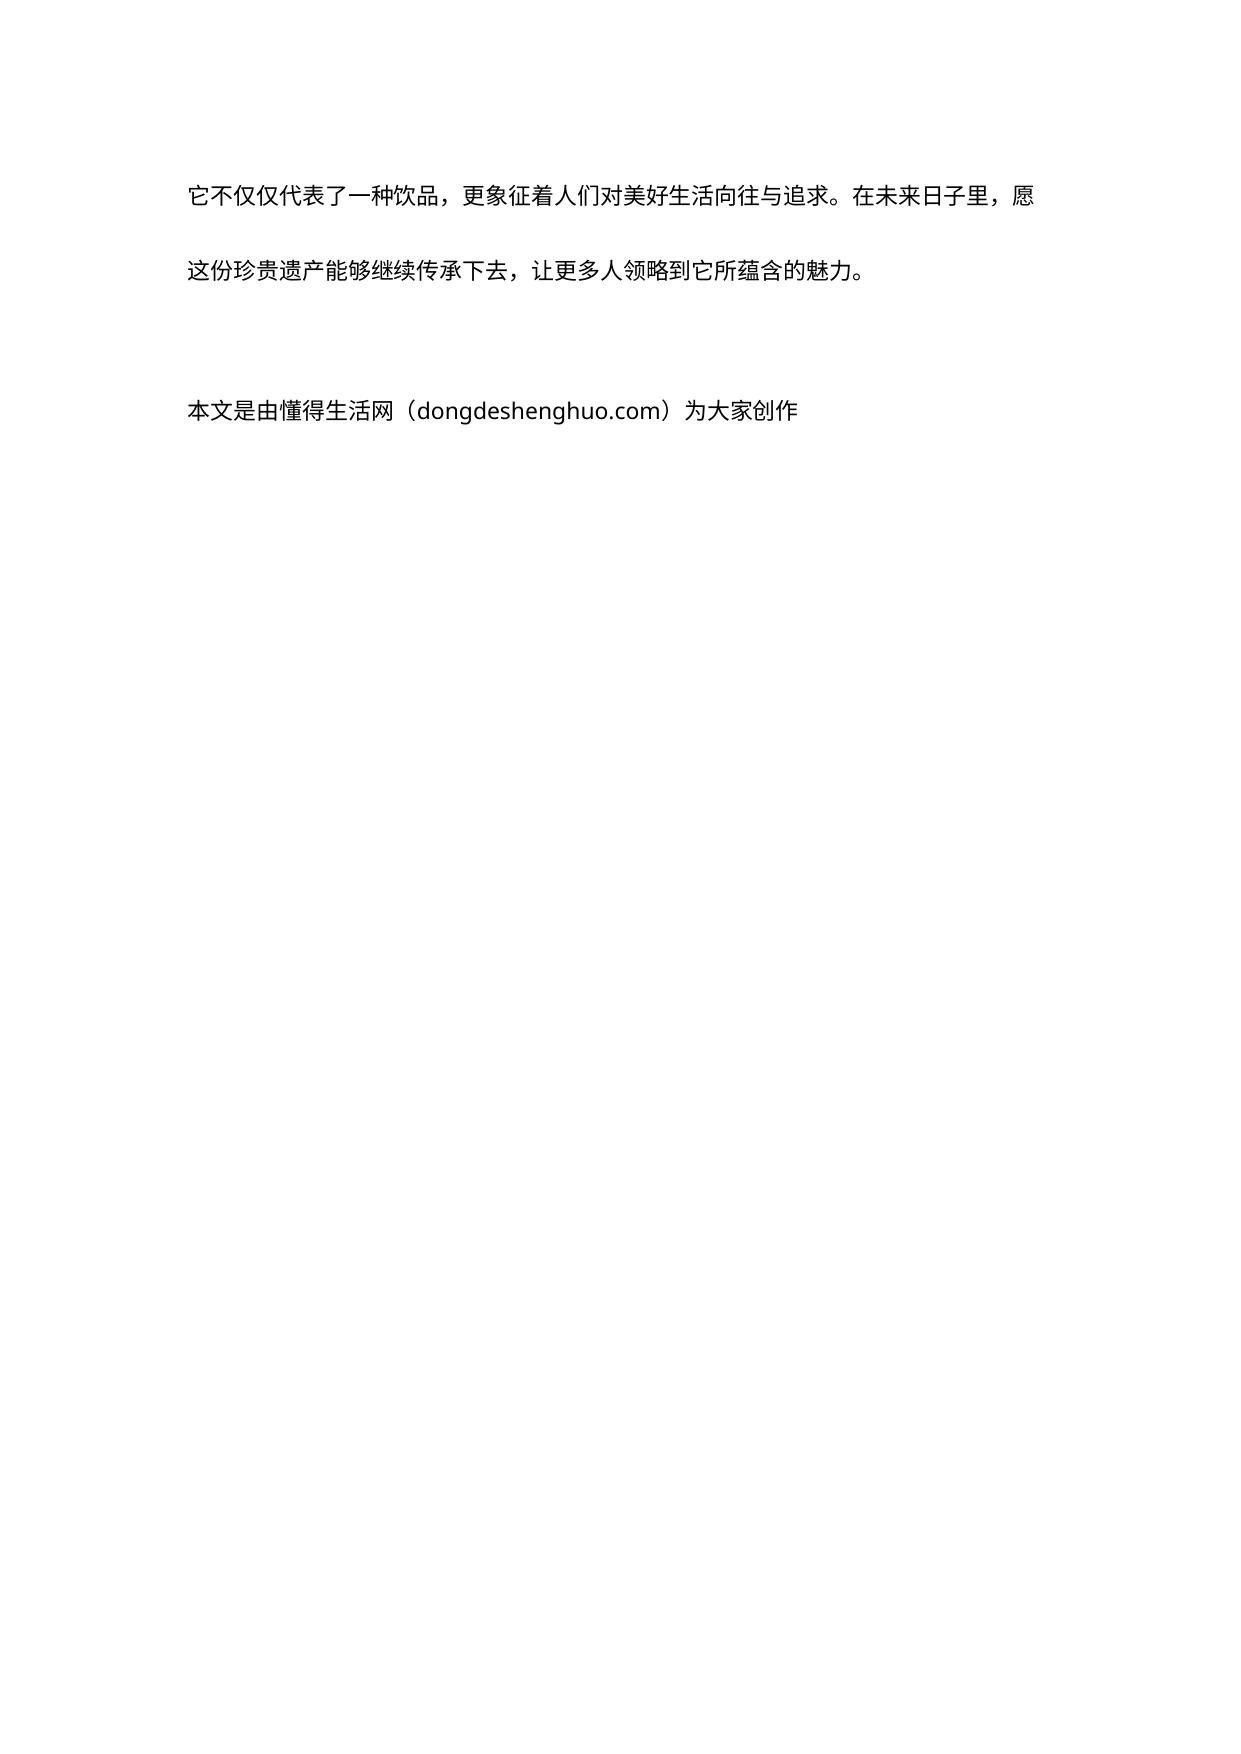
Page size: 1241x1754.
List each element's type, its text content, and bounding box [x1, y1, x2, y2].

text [187, 162, 1053, 302]
text 本文是由懂得生活网（dongdeshenghuo.com）为大家创作 [187, 377, 1053, 442]
